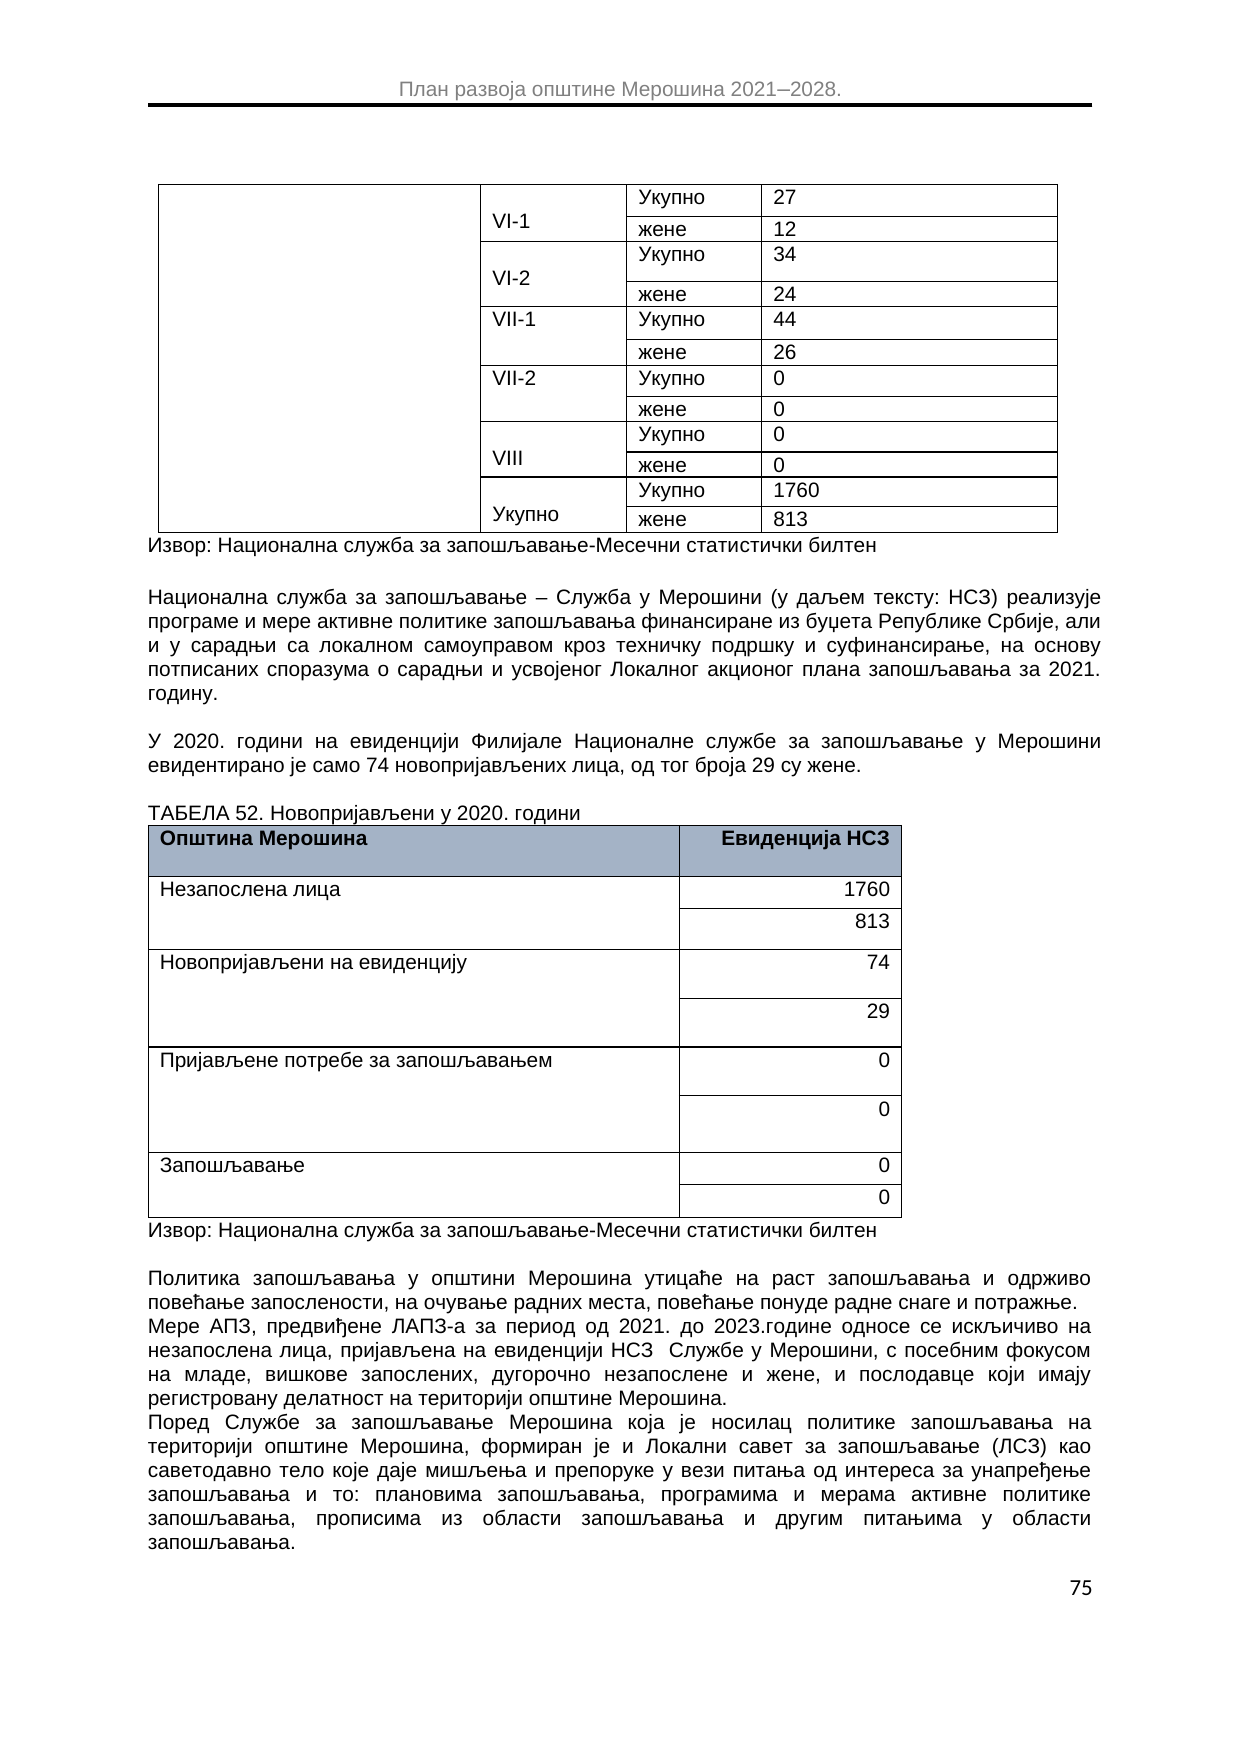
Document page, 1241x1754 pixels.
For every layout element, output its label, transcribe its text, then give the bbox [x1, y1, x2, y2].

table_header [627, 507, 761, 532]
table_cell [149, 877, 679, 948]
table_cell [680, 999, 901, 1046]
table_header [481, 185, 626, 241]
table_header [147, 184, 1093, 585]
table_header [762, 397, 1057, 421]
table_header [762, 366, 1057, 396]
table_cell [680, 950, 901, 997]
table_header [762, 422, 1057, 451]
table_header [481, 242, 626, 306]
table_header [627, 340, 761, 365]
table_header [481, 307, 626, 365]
text Поред Службе за запошљавање Мерошина која је носилац политике запошљавања на територији општине Мерошина, формиран је и Локални савет за запошљавање (ЛСЗ) као саветодавно тело које даје мишљења и препоруке у вези питања од интереса за унапређење запошљавања и то: плановима запошљавања, програмима и мерама активне политике запошљавања, прописима из области запошљавања и другим питањима у области запошљавања. [148, 1410, 1092, 1553]
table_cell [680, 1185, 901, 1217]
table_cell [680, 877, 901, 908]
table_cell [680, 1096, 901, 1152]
text ТАБЕЛА 52. Новопријављени у 2020. години [148, 801, 1092, 825]
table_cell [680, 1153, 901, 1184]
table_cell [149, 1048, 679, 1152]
text Национална служба за запошљавање – Служба у Мерошини (у даљем тексту: НСЗ) реализује програме и мере активне политике запошљавања финансиране из буџета Републике Србије, али и у сарадњи са локалном самоуправом кроз техничку подршку и суфинансирање, на основу потписаних споразума о сарадњи и усвојеног Локалног акционог плана запошљавања за 2021. годину. [148, 585, 1102, 705]
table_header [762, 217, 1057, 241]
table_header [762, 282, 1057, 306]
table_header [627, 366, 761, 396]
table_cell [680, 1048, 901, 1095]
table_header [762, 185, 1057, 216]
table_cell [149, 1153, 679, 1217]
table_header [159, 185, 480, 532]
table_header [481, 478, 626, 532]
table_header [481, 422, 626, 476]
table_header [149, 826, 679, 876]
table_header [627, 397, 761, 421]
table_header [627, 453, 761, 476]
text Мере АПЗ, предвиђене ЛАПЗ-а за период од 2021. до 2023.године односе се искљичиво на незапослена лица, пријављена на евиденцији НСЗ Службе у Мерошини, с посебним фокусом на младе, вишкове запослених, дугорочно незапослене и жене, и послодавце који имају регистровану делатност на територији општине Мерошина. [148, 1314, 1092, 1410]
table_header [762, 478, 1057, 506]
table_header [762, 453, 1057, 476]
text У 2020. години на евиденцији Филијале Националне службе за запошљавање у Мерошини евидентирано је само 74 новопријављених лица, од тог броја 29 су жене. [148, 729, 1102, 777]
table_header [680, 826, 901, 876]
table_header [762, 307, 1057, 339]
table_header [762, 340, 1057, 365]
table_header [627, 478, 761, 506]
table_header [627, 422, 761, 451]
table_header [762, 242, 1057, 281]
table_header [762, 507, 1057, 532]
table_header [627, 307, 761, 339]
text Извор: Национална служба за запошљавање-Месечни статистички билтен [148, 1218, 1092, 1242]
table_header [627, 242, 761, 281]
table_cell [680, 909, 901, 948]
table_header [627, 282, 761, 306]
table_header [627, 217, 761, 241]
text Политика запошљавања у општини Мерошина утицаће на раст запошљавања и одрживо повећање запослености, на очување радних места, повећање понуде радне снаге и потражње. [148, 1266, 1092, 1314]
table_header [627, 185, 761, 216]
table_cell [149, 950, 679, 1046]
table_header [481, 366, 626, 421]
